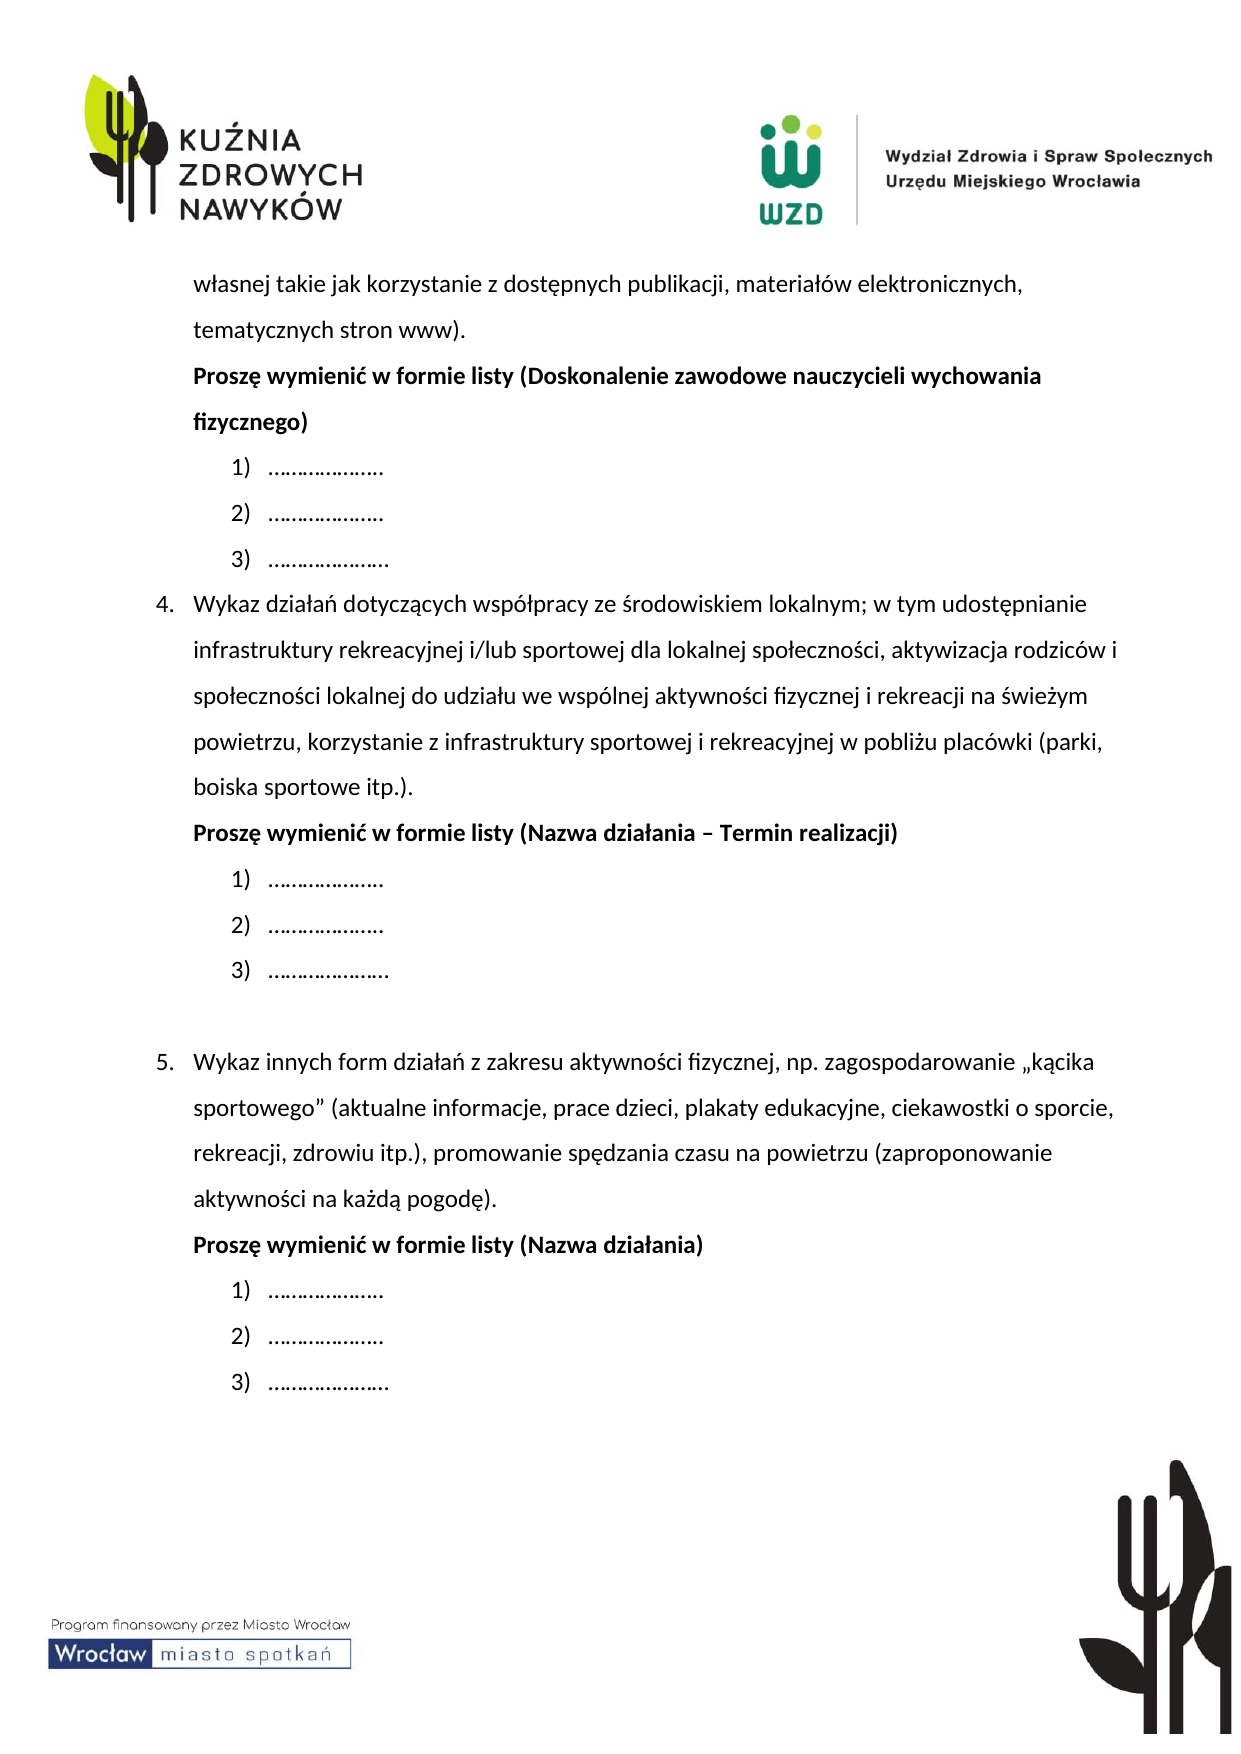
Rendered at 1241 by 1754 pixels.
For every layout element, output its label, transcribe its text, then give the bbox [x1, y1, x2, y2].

list ………………… [231, 543, 1122, 573]
picture [0, 42, 1232, 254]
list Proszę wymienić w formie listy (Nazwa działania – Termin realizacji) [193, 817, 1122, 848]
list Wykaz innych form działań z zakresu aktywności fizycznej, np. zagospodarowanie „kącika sportowego” (aktualne informacje, prace dzieci, plakaty edukacyjne, ciekawostki o sporcie, rekreacji, zdrowiu itp.), promowanie spędzania czasu na powietrzu (zaproponowanie aktywności na każdą pogodę). [156, 1046, 1122, 1214]
list ……………….. [231, 451, 1122, 482]
list ……………….. [231, 497, 1122, 528]
picture [0, 1398, 1231, 1733]
list ……………….. [231, 909, 1122, 939]
list ……………….. [231, 1274, 1122, 1305]
list Wykaz działań dotyczących współpracy ze środowiskiem lokalnym; w tym udostępnianie infrastruktury rekreacyjnej i/lub sportowej dla lokalnej społeczności, aktywizacja rodziców i społeczności lokalnej do udziału we wspólnej aktywności fizycznej i rekreacji na świeżym powietrzu, korzystanie z infrastruktury sportowej i rekreacyjnej w pobliżu placówki (parki, boiska sportowe itp.). [156, 589, 1122, 802]
list ………………… [231, 1366, 1122, 1397]
list Proszę wymienić w formie listy (Doskonalenie zawodowe nauczycieli wychowania fizycznego) [193, 360, 1122, 436]
list ……………….. [231, 863, 1122, 893]
list ……………….. [231, 1320, 1122, 1351]
list ………………… [231, 954, 1122, 985]
list Proszę wymienić w formie listy (Nazwa działania) [193, 1229, 1122, 1259]
